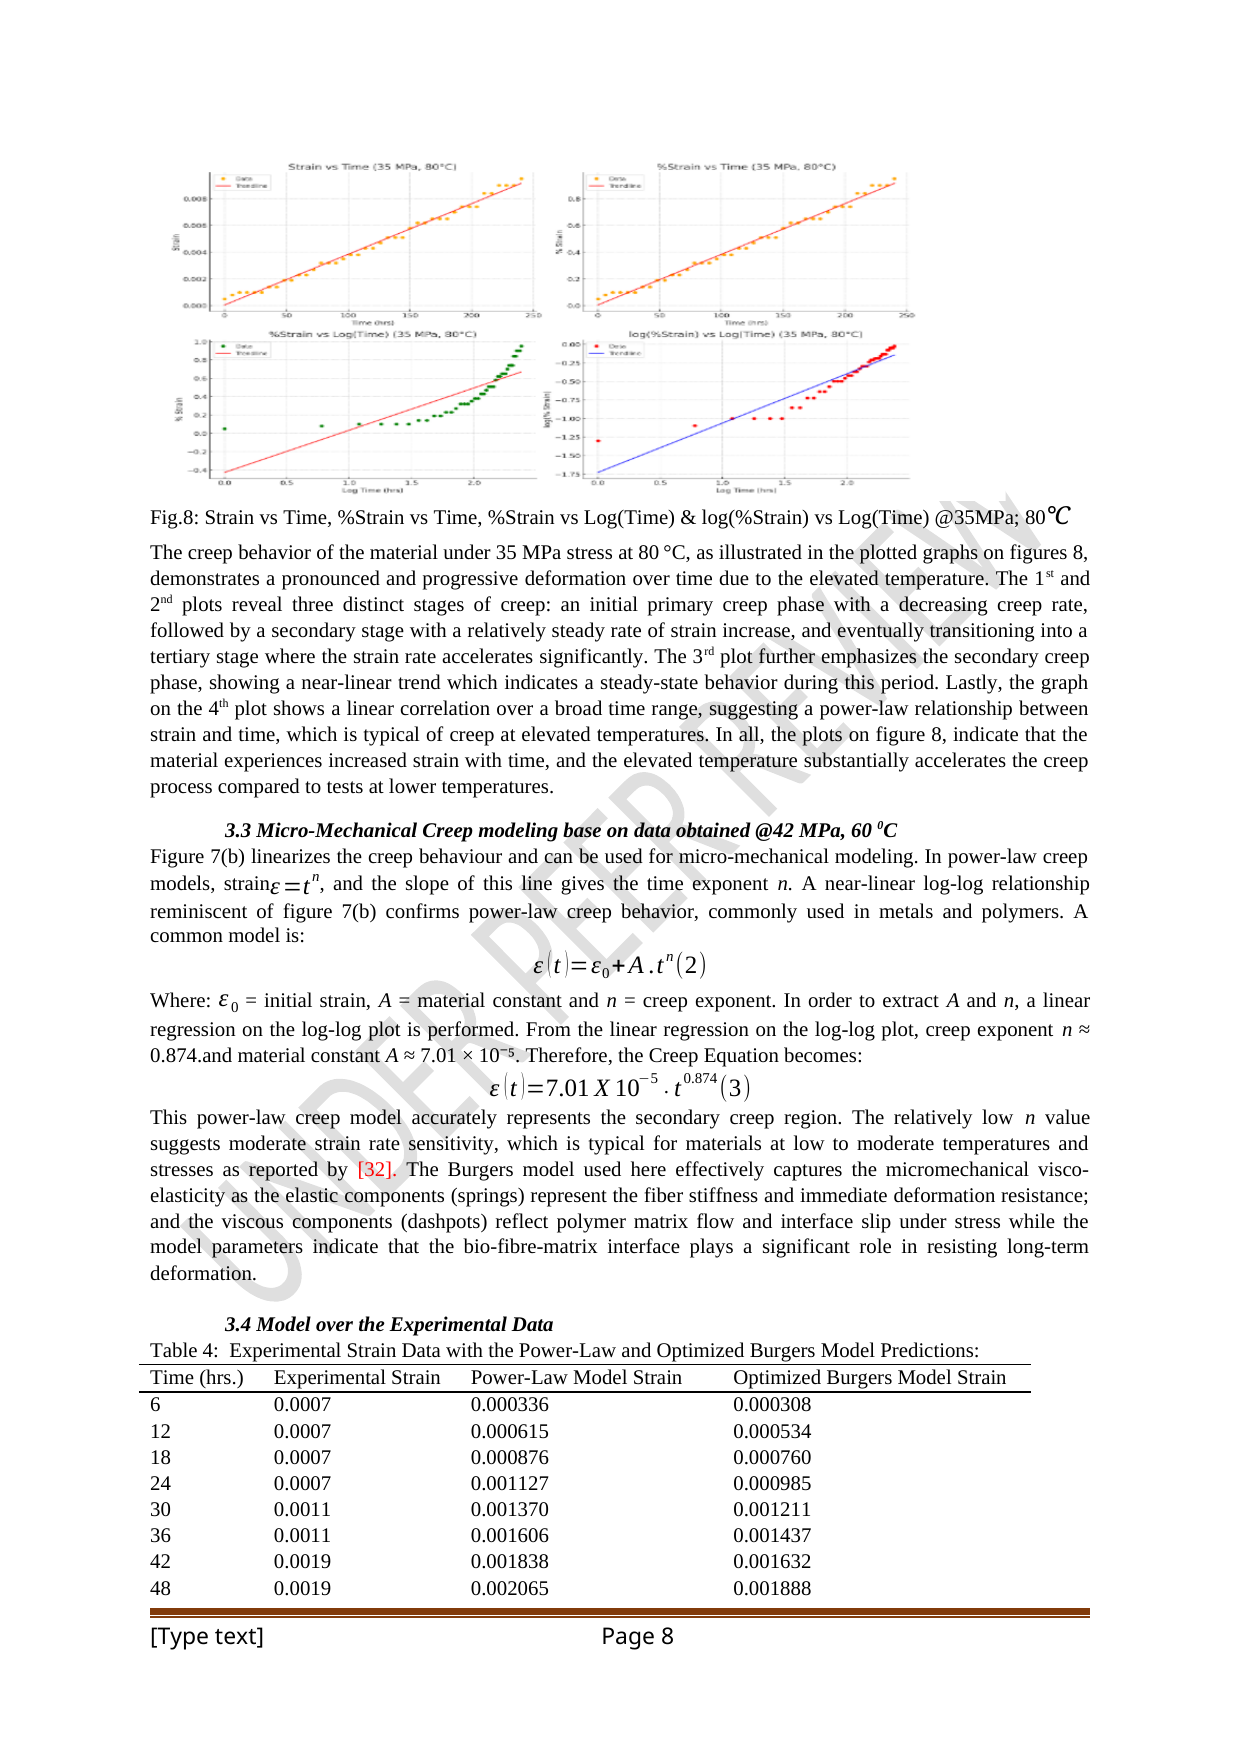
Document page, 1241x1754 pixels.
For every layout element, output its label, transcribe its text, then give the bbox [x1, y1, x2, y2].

table_header Time (hrs.) [139, 1365, 262, 1391]
text Fig.8: Strain vs Time, %Strain vs Time, %Strain vs Log(Time) & log(%Strain) vs Log(Time) @35MPa; 80 [150, 503, 1090, 531]
table_header Experimental Strain [263, 1365, 459, 1391]
text 3.4 Model over the Experimental Data [150, 1312, 1090, 1336]
text . [150, 1069, 1090, 1103]
table_cell 0.000615 [459, 1419, 722, 1445]
table_cell 0.0007 [263, 1445, 459, 1471]
table_cell 24 [139, 1471, 262, 1497]
table_header Power-Law Model Strain [459, 1365, 722, 1391]
table_cell 0.001838 [459, 1549, 722, 1575]
table_cell 0.001888 [722, 1575, 1031, 1602]
table_cell 0.001437 [722, 1523, 1031, 1549]
table_cell 0.0011 [263, 1497, 459, 1523]
table_cell 6 [139, 1393, 262, 1418]
table_cell 0.000876 [459, 1445, 722, 1471]
table_cell 0.0011 [263, 1523, 459, 1549]
table_cell 30 [139, 1497, 262, 1523]
table_cell 0.0007 [263, 1471, 459, 1497]
table_cell 48 [139, 1575, 262, 1602]
table_cell 12 [139, 1419, 262, 1445]
text Table 4: Experimental Strain Data with the Power-Law and Optimized Burgers Model Predictions: [150, 1338, 1090, 1362]
text Figure 7(b) linearizes the creep behaviour and can be used for micro-mechanical modeling. In power-law creep models, strain, and the slope of this line gives the time exponent n. A near-linear log-log relationship reminiscent of figure 7(b) confirms power-law creep behavior, commonly used in metals and polymers. A common model is: [150, 844, 1090, 947]
table_cell 0.001370 [459, 1497, 722, 1523]
text 3.3 Micro-Mechanical Creep modeling base on data obtained @42 MPa, 60 0C [150, 818, 1090, 842]
table_cell 0.000336 [459, 1393, 722, 1418]
table_cell 0.002065 [459, 1575, 722, 1602]
table_cell 0.001127 [459, 1471, 722, 1497]
table_cell 0.000760 [722, 1445, 1031, 1471]
table_cell 42 [139, 1549, 262, 1575]
table_cell 0.000985 [722, 1471, 1031, 1497]
text Where: = initial strain, A = material constant and n = creep exponent. In order to extract A and n, a linear regression on the log-log plot is performed. From the linear regression on the log-log plot, creep exponent n ≈ 0.874.and material constant A ≈ 7.01 × 10⁻⁵. Therefore, the Creep Equation becomes: [150, 984, 1090, 1067]
table_cell 0.0007 [263, 1419, 459, 1445]
table_cell 36 [139, 1523, 262, 1549]
table_cell 0.000308 [722, 1393, 1031, 1418]
table_cell 0.001606 [459, 1523, 722, 1549]
text This power-law creep model accurately represents the secondary creep region. The relatively low n value suggests moderate strain rate sensitivity, which is typical for materials at low to moderate temperatures and stresses as reported by [32]. The Burgers model used here effectively captures the micromechanical visco-elasticity as the elastic components (springs) represent the fiber stiffness and immediate deformation resistance; and the viscous components (dashpots) reflect polymer matrix flow and interface slip under stress while the model parameters indicate that the bio-fibre-matrix interface plays a significant role in resisting long-term deformation. [150, 1105, 1090, 1284]
picture [150, 150, 1006, 501]
table_cell 0.0019 [263, 1549, 459, 1575]
table_cell 0.0007 [263, 1393, 459, 1418]
table_cell 18 [139, 1445, 262, 1471]
table_cell 0.001211 [722, 1497, 1031, 1523]
table_header Optimized Burgers Model Strain [722, 1365, 1031, 1391]
table_cell 0.0019 [263, 1575, 459, 1602]
text The creep behavior of the material under 35 MPa stress at 80 °C, as illustrated in the plotted graphs on figures 8, demonstrates a pronounced and progressive deformation over time due to the elevated temperature. The 1st and 2nd plots reveal three distinct stages of creep: an initial primary creep phase with a decreasing creep rate, followed by a secondary stage with a relatively steady rate of strain increase, and eventually transitioning into a tertiary stage where the strain rate accelerates significantly. The 3rd plot further emphasizes the secondary creep phase, showing a near-linear trend which indicates a steady-state behavior during this period. Lastly, the graph on the 4th plot shows a linear correlation over a broad time range, suggesting a power-law relationship between strain and time, which is typical of creep at elevated temperatures. In all, the plots on figure 8, indicate that the material experiences increased strain with time, and the elevated temperature substantially accelerates the creep process compared to tests at lower temperatures. [150, 540, 1090, 798]
table_cell 0.001632 [722, 1549, 1031, 1575]
table_cell 0.000534 [722, 1419, 1031, 1445]
